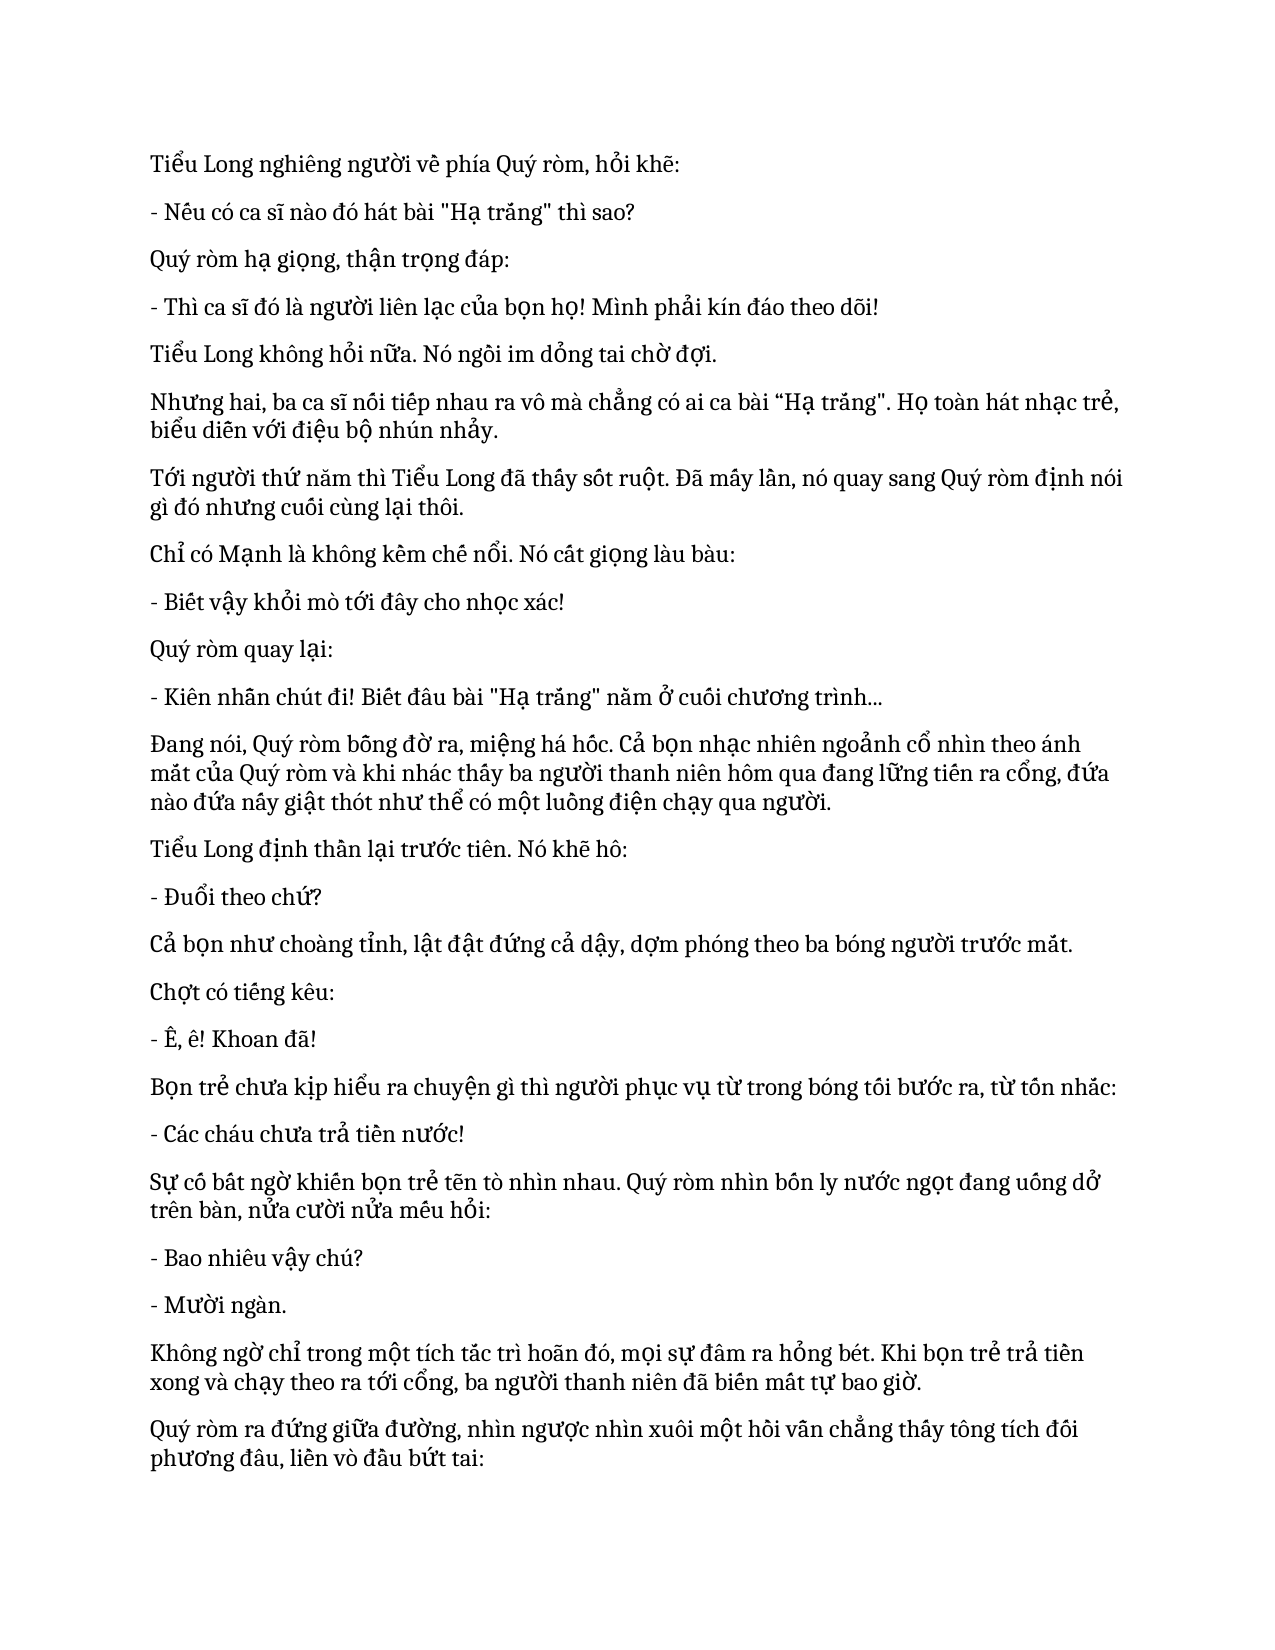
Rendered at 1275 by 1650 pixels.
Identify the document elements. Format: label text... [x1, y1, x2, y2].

text - Biết vậy khỏi mò tới đây cho nhọc xác! [150, 587, 1125, 616]
text - Nếu có ca sĩ nào đó hát bài "Hạ trắng" thì sao? [150, 197, 1125, 226]
text Quý ròm hạ giọng, thận trọng đáp: [150, 245, 1125, 274]
text Tiểu Long định thần lại trước tiên. Nó khẽ hô: [150, 835, 1125, 864]
text Bọn trẻ chưa kịp hiểu ra chuyện gì thì người phục vụ từ trong bóng tối bước ra, từ tốn nhắc: [150, 1072, 1125, 1101]
text - Bao nhiêu vậy chú? [150, 1244, 1125, 1272]
text Không ngờ chỉ trong một tích tắc trì hoãn đó, mọi sự đâm ra hỏng bét. Khi bọn trẻ trả tiền xong và chạy theo ra tới cổng, ba người thanh niên đã biến mất tự bao giờ. [150, 1339, 1125, 1396]
text Tiểu Long nghiêng người về phía Quý ròm, hỏi khẽ: [150, 150, 1125, 179]
text Tới người thứ năm thì Tiểu Long đã thấy sốt ruột. Đã mấy lần, nó quay sang Quý ròm định nói gì đó nhưng cuối cùng lại thôi. [150, 464, 1125, 521]
text Quý ròm ra đứng giữa đường, nhìn ngược nhìn xuôi một hồi vẫn chẳng thấy tông tích đối phương đâu, liền vò đầu bứt tai: [150, 1415, 1125, 1472]
text - Kiên nhẫn chút đi! Biết đâu bài "Hạ trắng" nằm ở cuối chương trình... [150, 682, 1125, 711]
text Sự cố bất ngờ khiến bọn trẻ tẽn tò nhìn nhau. Quý ròm nhìn bốn ly nước ngọt đang uống dở trên bàn, nửa cười nửa mếu hỏi: [150, 1167, 1125, 1225]
text Tiểu Long không hỏi nữa. Nó ngồi im dỏng tai chờ đợi. [150, 340, 1125, 369]
text - Đuổi theo chứ? [150, 882, 1125, 911]
text - Thì ca sĩ đó là người liên lạc của bọn họ! Mình phải kín đáo theo dõi! [150, 292, 1125, 321]
text - Ê, ê! Khoan đã! [150, 1025, 1125, 1054]
text Quý ròm quay lại: [150, 635, 1125, 664]
text - Các cháu chưa trả tiền nước! [150, 1120, 1125, 1149]
text Đang nói, Quý ròm bỗng đờ ra, miệng há hốc. Cả bọn nhạc nhiên ngoảnh cổ nhìn theo ánh mắt của Quý ròm và khi nhác thấy ba người thanh niên hôm qua đang lững tiến ra cổng, đứa nào đứa nấy giật thót như thể có một luồng điện chạy qua người. [150, 730, 1125, 816]
text Cả bọn như choàng tỉnh, lật đật đứng cả dậy, dợm phóng theo ba bóng người trước mắt. [150, 930, 1125, 959]
text - Mười ngàn. [150, 1291, 1125, 1320]
text Chỉ có Mạnh là không kềm chế nổi. Nó cất giọng làu bàu: [150, 540, 1125, 569]
text Chợt có tiếng kêu: [150, 977, 1125, 1006]
text Nhưng hai, ba ca sĩ nối tiếp nhau ra vô mà chẳng có ai ca bài “Hạ trắng". Họ toàn hát nhạc trẻ, biểu diễn với điệu bộ nhún nhảy. [150, 387, 1125, 445]
